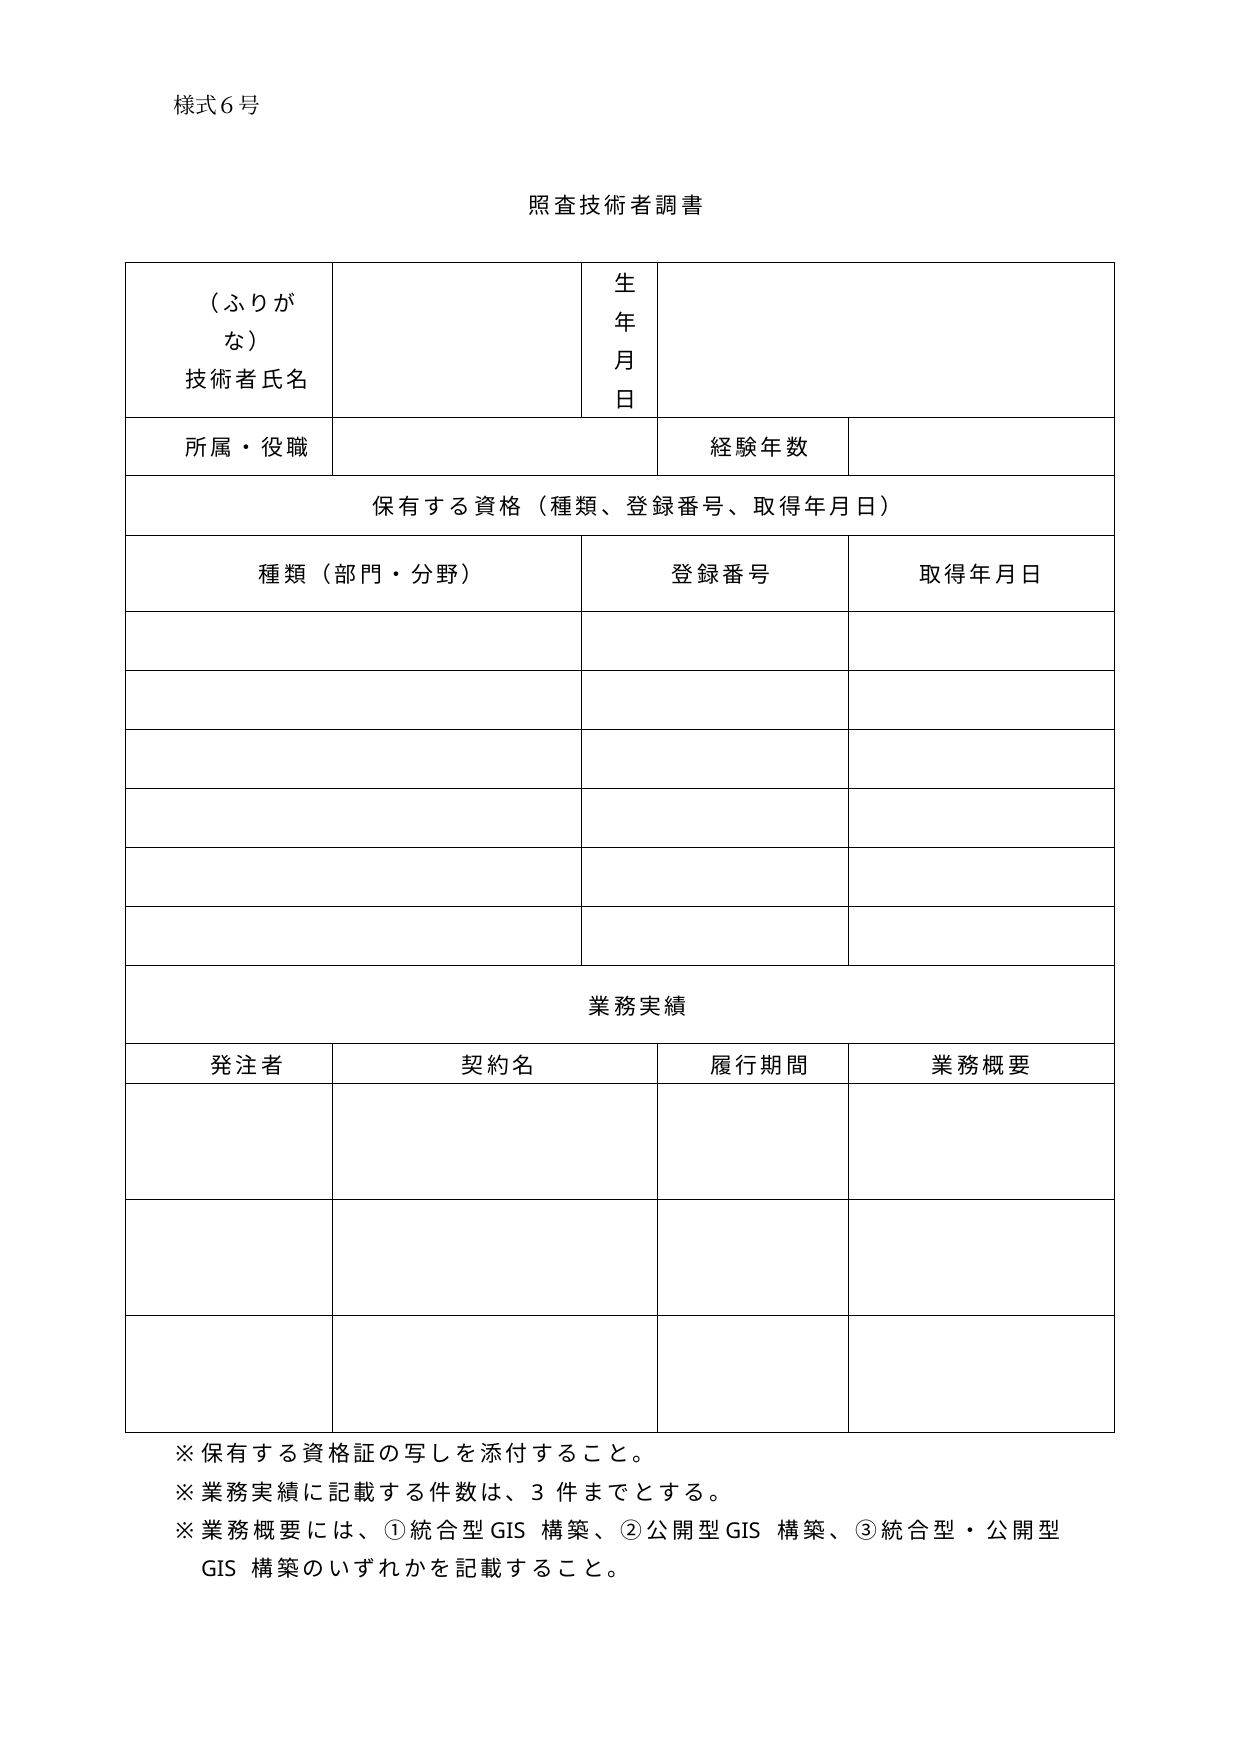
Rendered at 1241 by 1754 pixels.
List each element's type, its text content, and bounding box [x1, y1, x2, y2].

table_cell [126, 789, 581, 847]
table_cell 契約名 [333, 1044, 657, 1083]
table_cell [849, 730, 1114, 788]
table_cell 登録番号 [582, 536, 848, 611]
table_cell [849, 848, 1114, 906]
table_cell 業務概要 [849, 1044, 1114, 1083]
table_cell [333, 1316, 657, 1432]
table_cell [333, 1200, 657, 1315]
text 照査技術者調書 [175, 185, 1059, 223]
table_cell [849, 1200, 1114, 1315]
table_cell [126, 848, 581, 906]
table_cell [333, 1084, 657, 1199]
table_cell [849, 789, 1114, 847]
table_cell [849, 612, 1114, 670]
table_cell 履行期間 [658, 1044, 848, 1083]
table_cell 発注者 [126, 1044, 332, 1083]
text ※保有する資格証の写しを添付すること。 [175, 1433, 1065, 1471]
table_cell [658, 1084, 848, 1199]
table_cell [849, 907, 1114, 965]
table_cell [333, 418, 657, 475]
table_cell [126, 612, 581, 670]
table_header [333, 263, 581, 417]
table_header [658, 263, 1114, 417]
table_cell [658, 1200, 848, 1315]
table_cell 経験年数 [658, 418, 848, 475]
table_cell 保有する資格（種類、登録番号、取得年月日） [126, 476, 1114, 535]
text ※業務実績に記載する件数は、3件までとする。 [175, 1471, 1065, 1510]
table_cell [582, 730, 848, 788]
table_cell [849, 671, 1114, 729]
table_cell [126, 907, 581, 965]
table_cell [849, 1316, 1114, 1432]
text ※業務概要には、①統合型GIS構築、②公開型GIS構築、③統合型・公開型GIS構築のいずれかを記載すること。 [175, 1510, 1065, 1587]
table_cell [582, 671, 848, 729]
table_header （ふりがな） 技術者氏名 [126, 263, 332, 417]
table_cell [126, 730, 581, 788]
table_cell 取得年月日 [849, 536, 1114, 611]
table_cell [582, 789, 848, 847]
table_cell [582, 612, 848, 670]
table_header 生年月日 [582, 263, 657, 417]
table_cell 種類（部門・分野） [126, 536, 581, 611]
table_cell [126, 1316, 332, 1432]
table_cell [849, 418, 1114, 475]
table_cell [582, 907, 848, 965]
table_cell [126, 671, 581, 729]
table_cell [658, 1316, 848, 1432]
table_cell [126, 1200, 332, 1315]
table_cell 業務実績 [126, 966, 1114, 1043]
table_cell [849, 1084, 1114, 1199]
table_cell [126, 1084, 332, 1199]
table_cell 所属・役職 [126, 418, 332, 475]
table_cell [582, 848, 848, 906]
